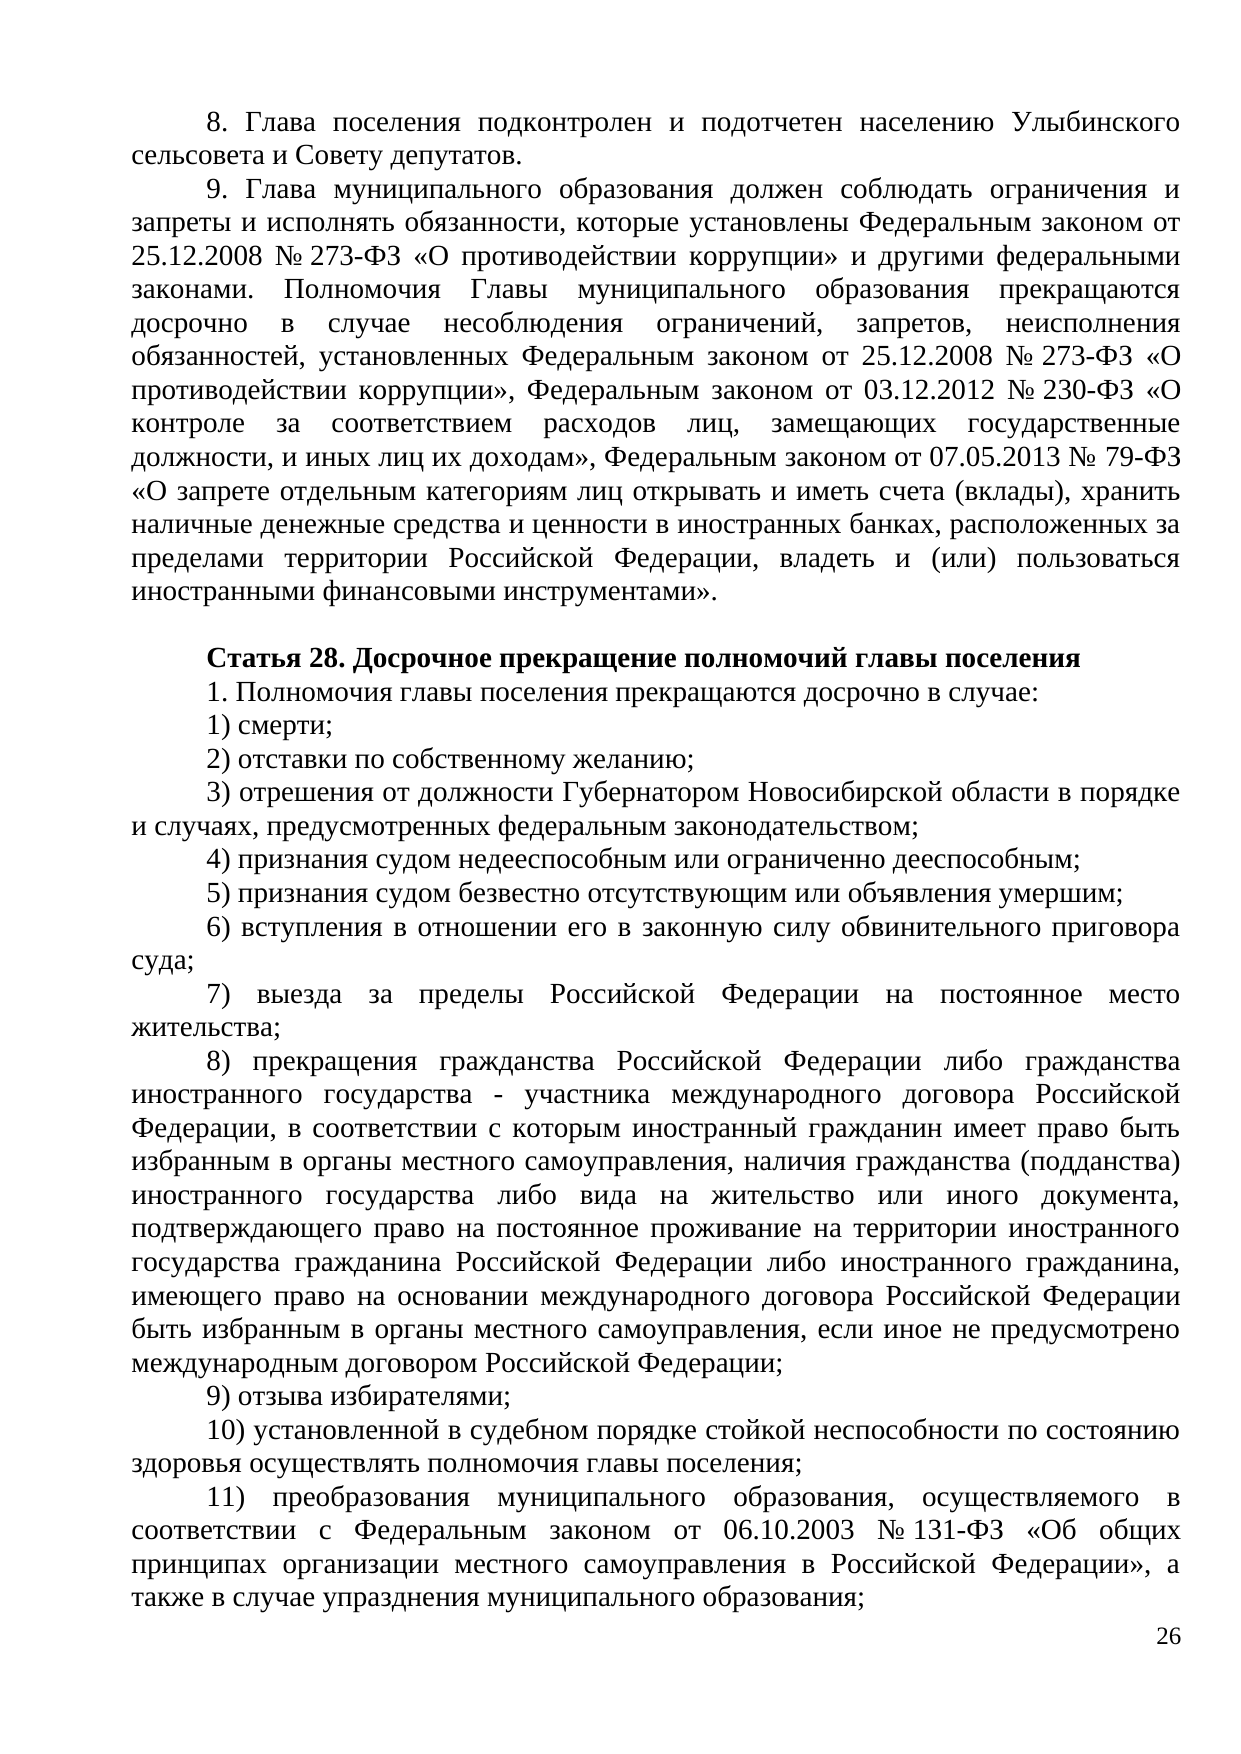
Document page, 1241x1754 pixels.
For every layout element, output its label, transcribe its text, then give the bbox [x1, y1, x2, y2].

text Статья 28. Досрочное прекращение полномочий главы поселения [131, 640, 1181, 674]
text 6) вступления в отношении его в законную силу обвинительного приговора суда; [131, 909, 1181, 976]
text 7) выезда за пределы Российской Федерации на постоянное место жительства; [131, 976, 1181, 1043]
text 11) преобразования муниципального образования, осуществляемого в соответствии с Федеральным законом от 06.10.2003 № 131-ФЗ «Об общих принципах организации местного самоуправления в Российской Федерации», а также в случае упразднения муниципального образования; [131, 1479, 1181, 1613]
text 2) отставки по собственному желанию; [131, 741, 1181, 774]
text 9. Глава муниципального образования должен соблюдать ограничения и запреты и исполнять обязанности, которые установлены Федеральным законом от 25.12.2008 № 273-ФЗ «О противодействии коррупции» и другими федеральными законами. Полномочия Главы муниципального образования прекращаются досрочно в случае несоблюдения ограничений, запретов, неисполнения обязанностей, установленных Федеральным законом от 25.12.2008 № 273-ФЗ «О противодействии коррупции», Федеральным законом от 03.12.2012 № 230-ФЗ «О контроле за соответствием расходов лиц, замещающих государственные должности, и иных лиц их доходам», Федеральным законом от 07.05.2013 № 79-ФЗ «О запрете отдельным категориям лиц открывать и иметь счета (вклады), хранить наличные денежные средства и ценности в иностранных банках, расположенных за пределами территории Российской Федерации, владеть и (или) пользоваться иностранными финансовыми инструментами». [131, 171, 1181, 607]
text 3) отрешения от должности Губернатором Новосибирской области в порядке и случаях, предусмотренных федеральным законодательством; [131, 774, 1181, 842]
text 10) установленной в судебном порядке стойкой неспособности по состоянию здоровья осуществлять полномочия главы поселения; [131, 1412, 1181, 1479]
text 1) смерти; [131, 707, 1181, 741]
text 1. Полномочия главы поселения прекращаются досрочно в случае: [131, 674, 1181, 707]
text 9) отзыва избирателями; [131, 1378, 1181, 1412]
text 5) признания судом безвестно отсутствующим или объявления умершим; [131, 875, 1181, 909]
text 8) прекращения гражданства Российской Федерации либо гражданства иностранного государства - участника международного договора Российской Федерации, в соответствии с которым иностранный гражданин имеет право быть избранным в органы местного самоуправления, наличия гражданства (подданства) иностранного государства либо вида на жительство или иного документа, подтверждающего право на постоянное проживание на территории иностранного государства гражданина Российской Федерации либо иностранного гражданина, имеющего право на основании международного договора Российской Федерации быть избранным в органы местного самоуправления, если иное не предусмотрено международным договором Российской Федерации; [131, 1043, 1181, 1378]
text 4) признания судом недееспособным или ограниченно дееспособным; [131, 842, 1181, 875]
text 8. Глава поселения подконтролен и подотчетен населению Улыбинского сельсовета и Совету депутатов. [131, 104, 1181, 171]
